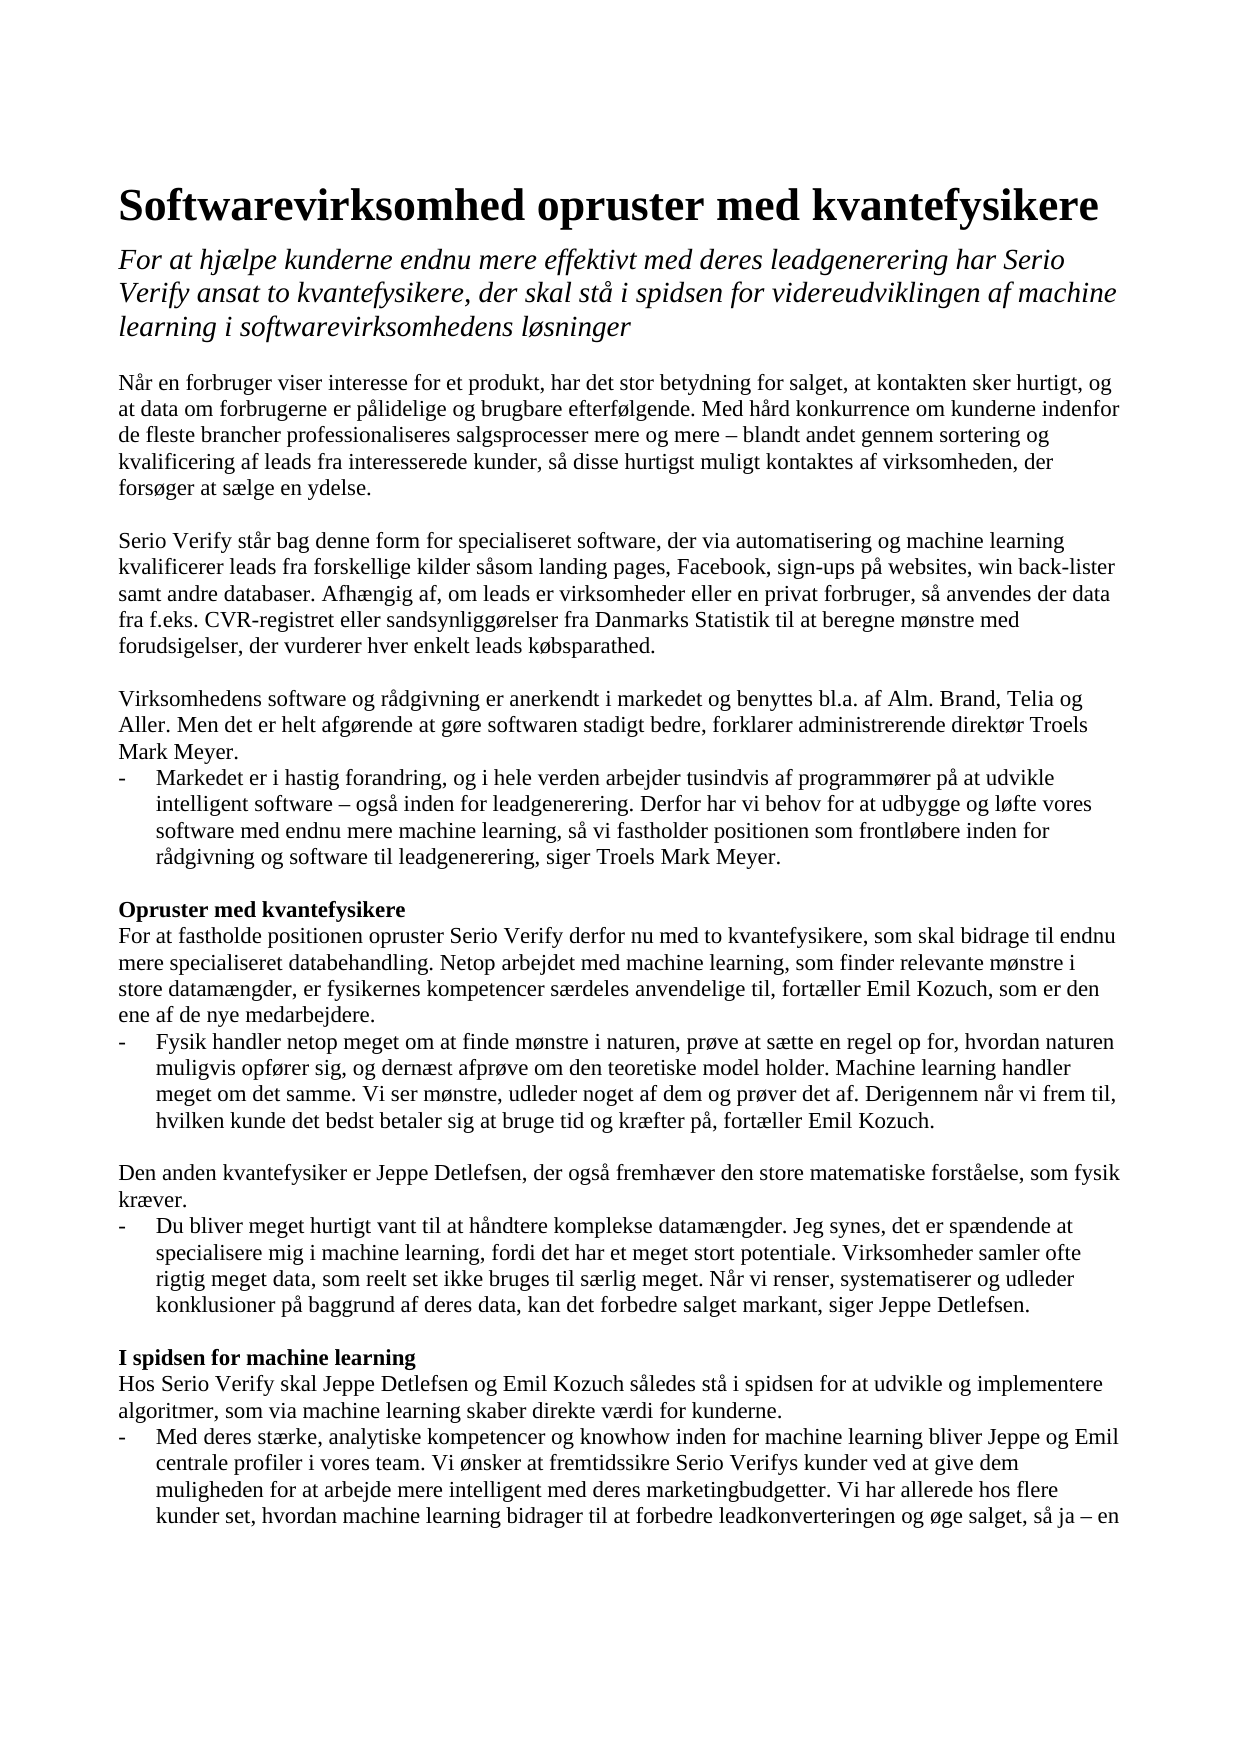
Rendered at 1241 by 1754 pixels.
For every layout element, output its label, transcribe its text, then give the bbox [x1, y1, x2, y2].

text Den anden kvantefysiker er Jeppe Detlefsen, der også fremhæver den store matematiske forståelse, som fysik kræver. [118, 1159, 1122, 1212]
text Opruster med kvantefysikere [118, 896, 1122, 922]
text For at hjælpe kunderne endnu mere effektivt med deres leadgenerering har Serio Verify ansat to kvantefysikere, der skal stå i spidsen for videreudviklingen af machine learning i softwarevirksomhedens løsninger [118, 242, 1122, 342]
text I spidsen for machine learning [118, 1344, 1122, 1370]
list Fysik handler netop meget om at finde mønstre i naturen, prøve at sætte en regel op for, hvordan naturen muligvis opfører sig, og dernæst afprøve om den teoretiske model holder. Machine learning handler meget om det samme. Vi ser mønstre, udleder noget af dem og prøver det af. Derigennem når vi frem til, hvilken kunde det bedst betaler sig at bruge tid og kræfter på, fortæller Emil Kozuch. [118, 1028, 1122, 1133]
text Serio Verify står bag denne form for specialiseret software, der via automatisering og machine learning kvalificerer leads fra forskellige kilder såsom landing pages, Facebook, sign-ups på websites, win back-lister samt andre databaser. Afhængig af, om leads er virksomheder eller en privat forbruger, så anvendes der data fra f.eks. CVR-registret eller sandsynliggørelser fra Danmarks Statistik til at beregne mønstre med forudsigelser, der vurderer hver enkelt leads købsparathed. [118, 527, 1122, 659]
list Du bliver meget hurtigt vant til at håndtere komplekse datamængder. Jeg synes, det er spændende at specialisere mig i machine learning, fordi det har et meget stort potentiale. Virksomheder samler ofte rigtig meget data, som reelt set ikke bruges til særlig meget. Når vi renser, systematiserer og udleder konklusioner på baggrund af deres data, kan det forbedre salget markant, siger Jeppe Detlefsen. [118, 1212, 1122, 1318]
text Når en forbruger viser interesse for et produkt, har det stor betydning for salget, at kontakten sker hurtigt, og at data om forbrugerne er pålidelige og brugbare efterfølgende. Med hård konkurrence om kunderne indenfor de fleste brancher professionaliseres salgsprocesser mere og mere – blandt andet gennem sortering og kvalificering af leads fra interesserede kunder, så disse hurtigst muligt kontaktes af virksomheden, der forsøger at sælge en ydelse. [118, 369, 1122, 501]
text Softwarevirksomhed opruster med kvantefysikere [118, 177, 1122, 230]
text For at fastholde positionen opruster Serio Verify derfor nu med to kvantefysikere, som skal bidrage til endnu mere specialiseret databehandling. Netop arbejdet med machine learning, som finder relevante mønstre i store datamængder, er fysikernes kompetencer særdeles anvendelige til, fortæller Emil Kozuch, som er den ene af de nye medarbejdere. [118, 922, 1122, 1028]
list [118, 1423, 1122, 1528]
list Markedet er i hastig forandring, og i hele verden arbejder tusindvis af programmører på at udvikle intelligent software – også inden for leadgenerering. Derfor har vi behov for at udbygge og løfte vores software med endnu mere machine learning, så vi fastholder positionen som frontløbere inden for rådgivning og software til leadgenerering, siger Troels Mark Meyer. [118, 764, 1122, 869]
text Virksomhedens software og rådgivning er anerkendt i markedet og benyttes bl.a. af Alm. Brand, Telia og Aller. Men det er helt afgørende at gøre softwaren stadigt bedre, forklarer administrerende direktør Troels Mark Meyer. [118, 685, 1122, 764]
text Hos Serio Verify skal Jeppe Detlefsen og Emil Kozuch således stå i spidsen for at udvikle og implementere algoritmer, som via machine learning skaber direkte værdi for kunderne. [118, 1370, 1122, 1423]
